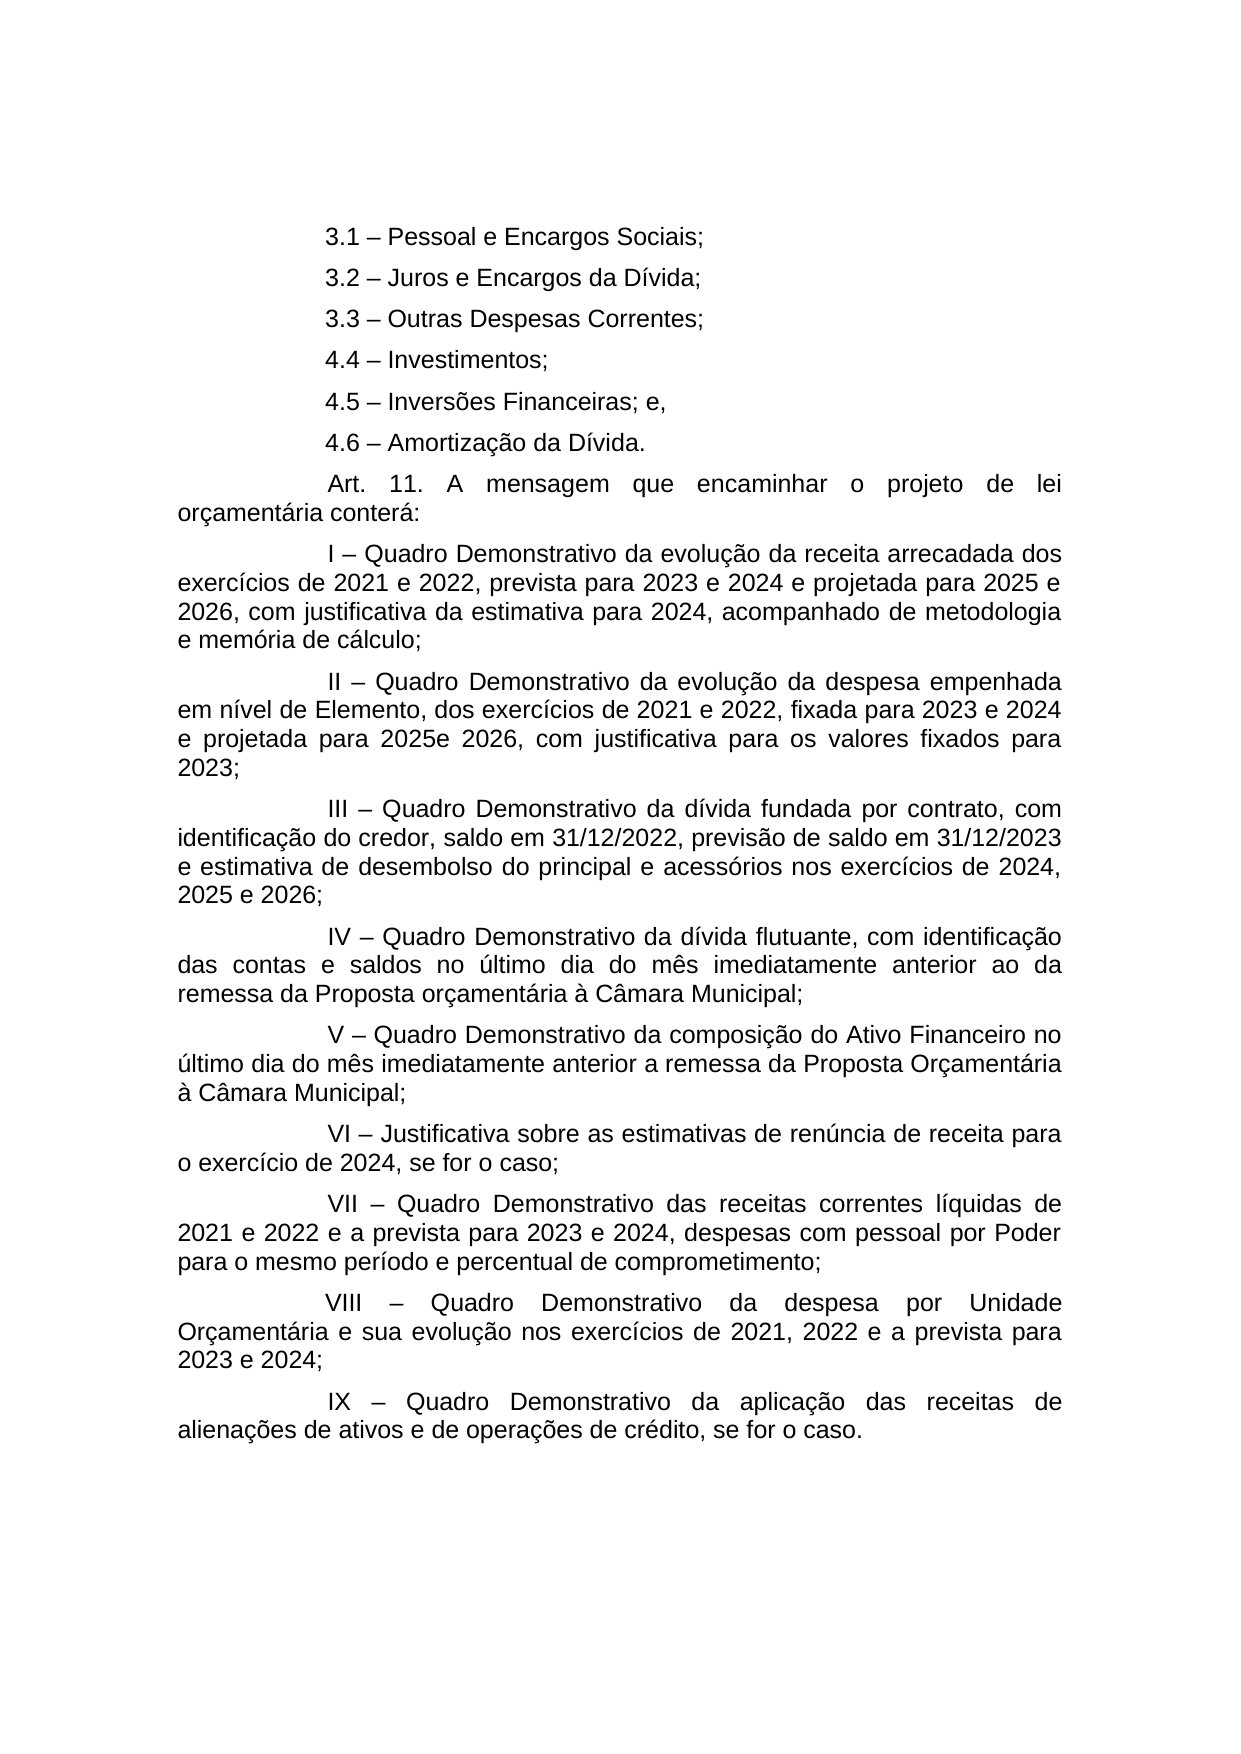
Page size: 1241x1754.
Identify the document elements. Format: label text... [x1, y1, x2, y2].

text 4.6 – Amortização da Dívida. [177, 428, 1063, 457]
text V – Quadro Demonstrativo da composição do Ativo Financeiro no último dia do mês imediatamente anterior a remessa da Proposta Orçamentária à Câmara Municipal; [177, 1020, 1063, 1107]
text II – Quadro Demonstrativo da evolução da despesa empenhada em nível de Elemento, dos exercícios de 2021 e 2022, fixada para 2023 e 2024 e projetada para 2025e 2026, com justificativa para os valores fixados para 2023; [177, 667, 1063, 782]
text III – Quadro Demonstrativo da dívida fundada por contrato, com identificação do credor, saldo em 31/12/2022, previsão de saldo em 31/12/2023 e estimativa de desembolso do principal e acessórios nos exercícios de 2024, 2025 e 2026; [177, 794, 1063, 909]
text I – Quadro Demonstrativo da evolução da receita arrecadada dos exercícios de 2021 e 2022, prevista para 2023 e 2024 e projetada para 2025 e 2026, com justificativa da estimativa para 2024, acompanhado de metodologia e memória de cálculo; [177, 539, 1063, 654]
text 4.4 – Investimentos; [177, 345, 1063, 374]
text 3.1 – Pessoal e Encargos Sociais; [177, 222, 1063, 250]
text IX – Quadro Demonstrativo da aplicação das receitas de alienações de ativos e de operações de crédito, se for o caso. [177, 1387, 1063, 1444]
text 3.2 – Juros e Encargos da Dívida; [177, 263, 1063, 292]
text IV – Quadro Demonstrativo da dívida flutuante, com identificação das contas e saldos no último dia do mês imediatamente anterior ao da remessa da Proposta orçamentária à Câmara Municipal; [177, 922, 1063, 1008]
text 3.3 – Outras Despesas Correntes; [177, 304, 1063, 333]
text Art. 11. A mensagem que encaminhar o projeto de lei orçamentária conterá: [177, 469, 1063, 527]
text 4.5 – Inversões Financeiras; e, [177, 387, 1063, 415]
text VII – Quadro Demonstrativo das receitas correntes líquidas de 2021 e 2022 e a prevista para 2023 e 2024, despesas com pessoal por Poder para o mesmo período e percentual de comprometimento; [177, 1189, 1063, 1275]
text VIII – Quadro Demonstrativo da despesa por Unidade Orçamentária e sua evolução nos exercícios de 2021, 2022 e a prevista para 2023 e 2024; [177, 1288, 1063, 1374]
text VI – Justificativa sobre as estimativas de renúncia de receita para o exercício de 2024, se for o caso; [177, 1119, 1063, 1177]
